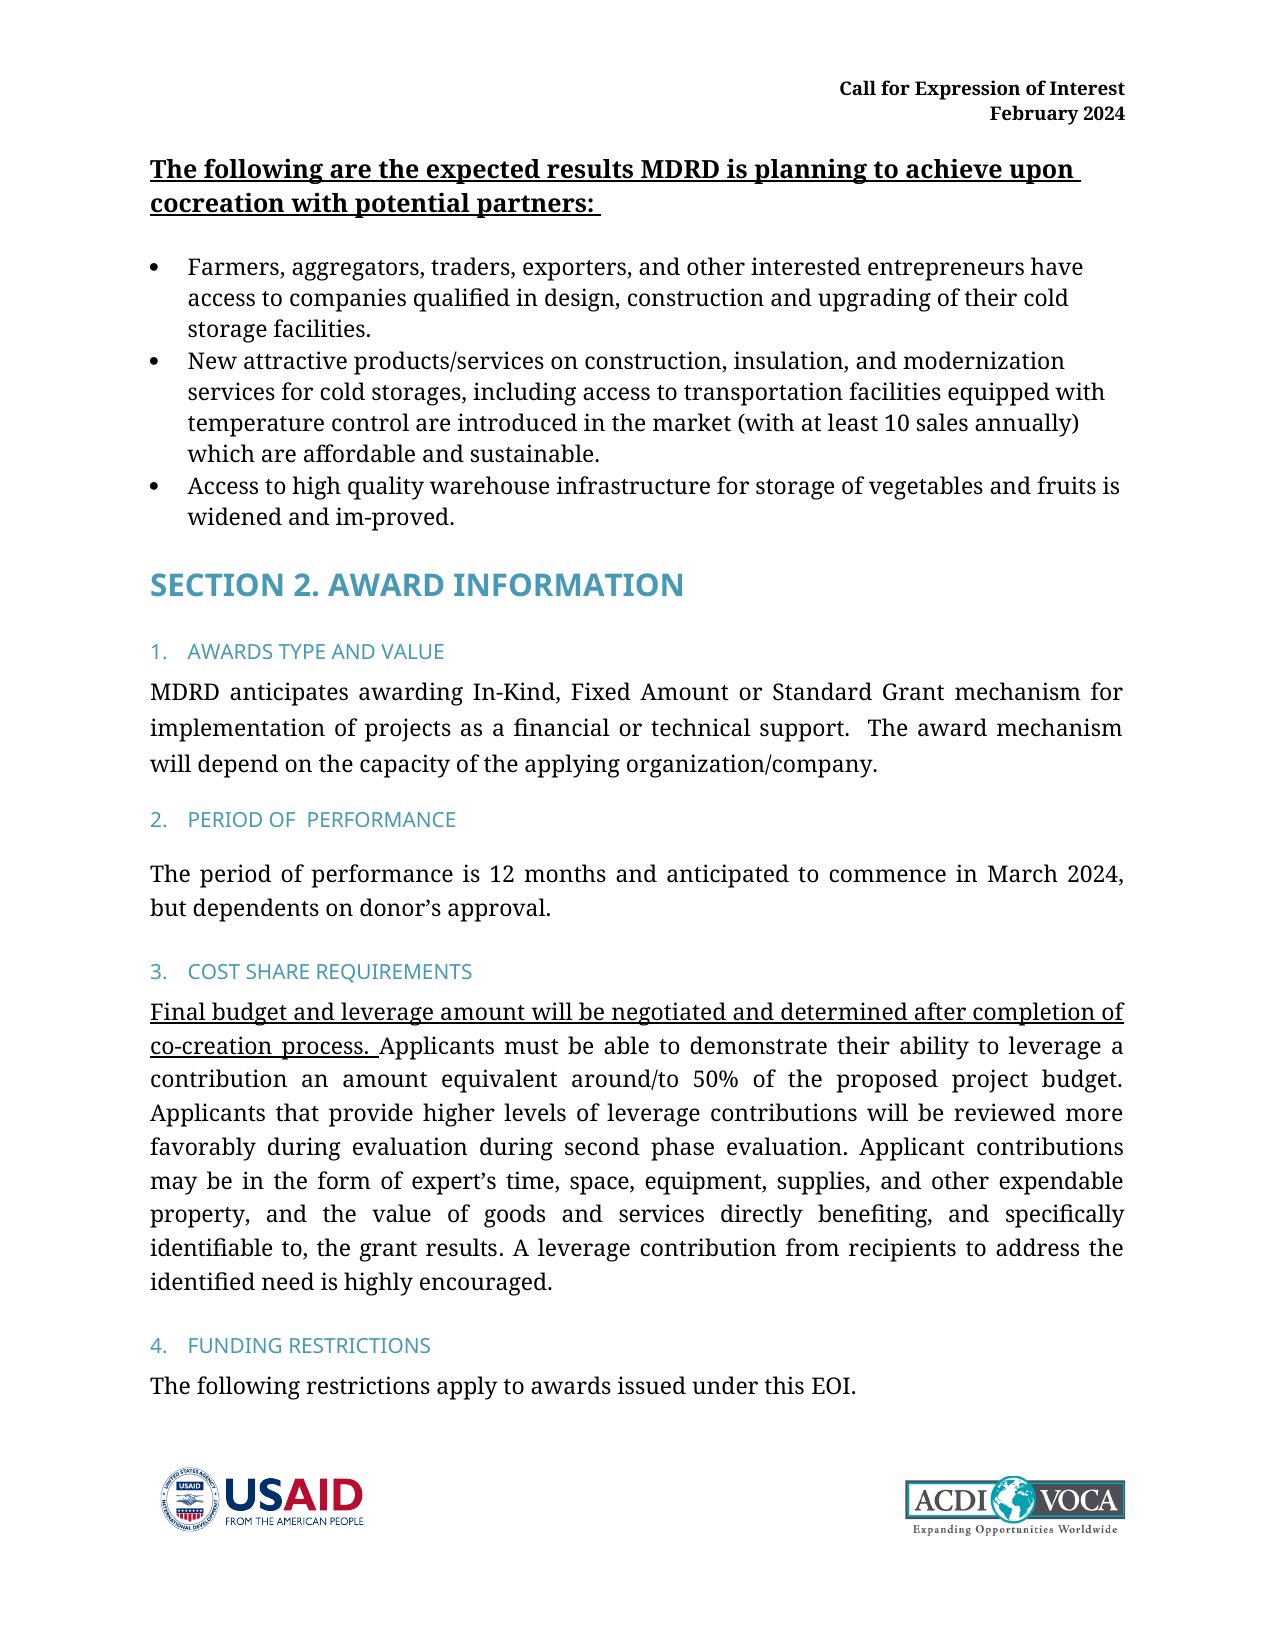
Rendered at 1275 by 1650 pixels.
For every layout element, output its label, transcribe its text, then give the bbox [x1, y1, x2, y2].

picture [150, 1446, 391, 1557]
list PERIOD OF PERFORMANCE [150, 959, 1125, 987]
text The following are the expected results MDRD is planning to achieve upon cocreation with potential partners: [150, 306, 1125, 374]
list AWARDS TYPE AND VALUE [150, 791, 1125, 820]
list Access to high quality warehouse infrastructure for storage of vegetables and fruits is widened and im-proved. [150, 624, 1125, 686]
text MDRD anticipates awarding In-Kind, Fixed Amount or Standard Grant mechanism for implementation of projects as a financial or technical support. The award mechanism will depend on the capacity of the applying organization/company. [150, 830, 1125, 933]
list COST SHARE REQUIREMENTS [150, 1111, 1125, 1139]
text The period of performance is 12 months and anticipated to commence in March 2024, but dependents on donor’s approval. [150, 1012, 1125, 1077]
list Other technical support as needed for successful implementation of the proposed models/ initiatives. [187, 243, 1125, 306]
text SECTION 2. AWARD INFORMATION [150, 718, 1125, 760]
list Farmers, aggregators, traders, exporters, and other interested entrepreneurs have access to companies qualified in design, construction and upgrading of their cold storage facilities. [150, 405, 1125, 499]
picture [905, 1476, 1125, 1536]
list Support the capacity building in marketing, technology and Food Safety management and cold storage warehouse management. [187, 152, 1125, 214]
list New attractive products/services on construction, insulation, and modernization services for cold storages, including access to transportation facilities equipped with temperature control are introduced in the market (with at least 10 sales annually) which are affordable and sustainable. [150, 499, 1125, 624]
